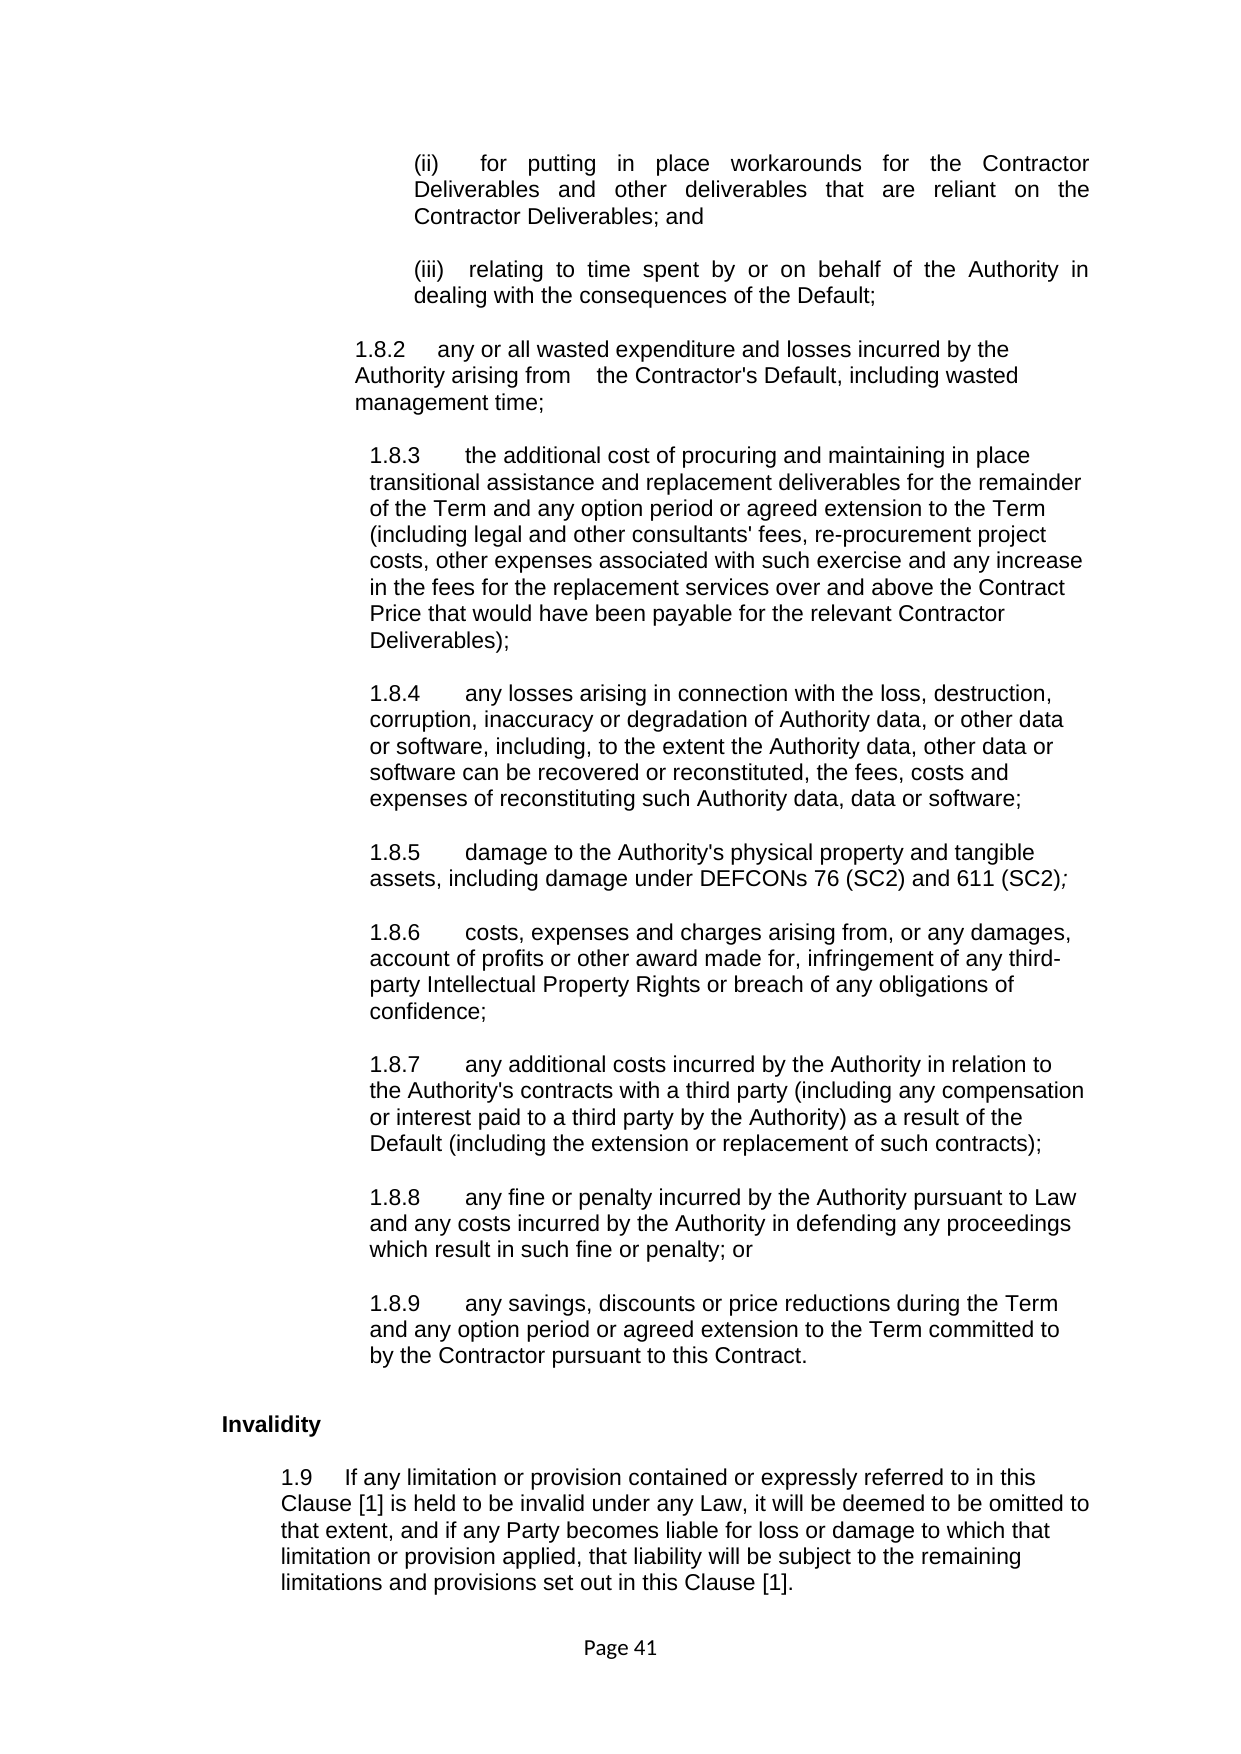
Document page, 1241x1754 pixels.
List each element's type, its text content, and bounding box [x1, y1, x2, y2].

text Invalidity [222, 1411, 1090, 1437]
text 1.8.4 any losses arising in connection with the loss, destruction, corruption, inaccuracy or degradation of Authority data, or other data or software, including, to the extent the Authority data, other data or software can be recovered or reconstituted, the fees, costs and expenses of reconstituting such Authority data, data or software; [369, 680, 1090, 812]
text 1.8.6 costs, expenses and charges arising from, or any damages, account of profits or other award made for, infringement of any third-party Intellectual Property Rights or breach of any obligations of confidence; [369, 919, 1090, 1024]
text 1.8.2 any or all wasted expenditure and losses incurred by the Authority arising from the Contractor's Default, including wasted management time; [354, 336, 1090, 415]
text 1.8.7 any additional costs incurred by the Authority in relation to the Authority's contracts with a third party (including any compensation or interest paid to a third party by the Authority) as a result of the Default (including the extension or replacement of such contracts); [369, 1051, 1090, 1157]
text 1.9 If any limitation or provision contained or expressly referred to in this Clause [1] is held to be invalid under any Law, it will be deemed to be omitted to that extent, and if any Party becomes liable for loss or damage to which that limitation or provision applied, that liability will be subject to the remaining limitations and provisions set out in this Clause [1]. [281, 1464, 1090, 1596]
text (iii) relating to time spent by or on behalf of the Authority in dealing with the consequences of the Default; [413, 256, 1090, 309]
text 1.8.3 the additional cost of procuring and maintaining in place transitional assistance and replacement deliverables for the remainder of the Term and any option period or agreed extension to the Term (including legal and other consultants' fees, re-procurement project costs, other expenses associated with such exercise and any increase in the fees for the replacement services over and above the Contract Price that would have been payable for the relevant Contractor Deliverables); [369, 442, 1090, 653]
text 1.8.5 damage to the Authority's physical property and tangible assets, including damage under DEFCONs 76 (SC2) and 611 (SC2); [369, 839, 1090, 892]
text (ii) for putting in place workarounds for the Contractor Deliverables and other deliverables that are reliant on the Contractor Deliverables; and [413, 150, 1090, 229]
text 1.8.8 any fine or penalty incurred by the Authority pursuant to Law and any costs incurred by the Authority in defending any proceedings which result in such fine or penalty; or [369, 1184, 1090, 1263]
text 1.8.9 any savings, discounts or price reductions during the Term and any option period or agreed extension to the Term committed to by the Contractor pursuant to this Contract. [369, 1290, 1090, 1369]
